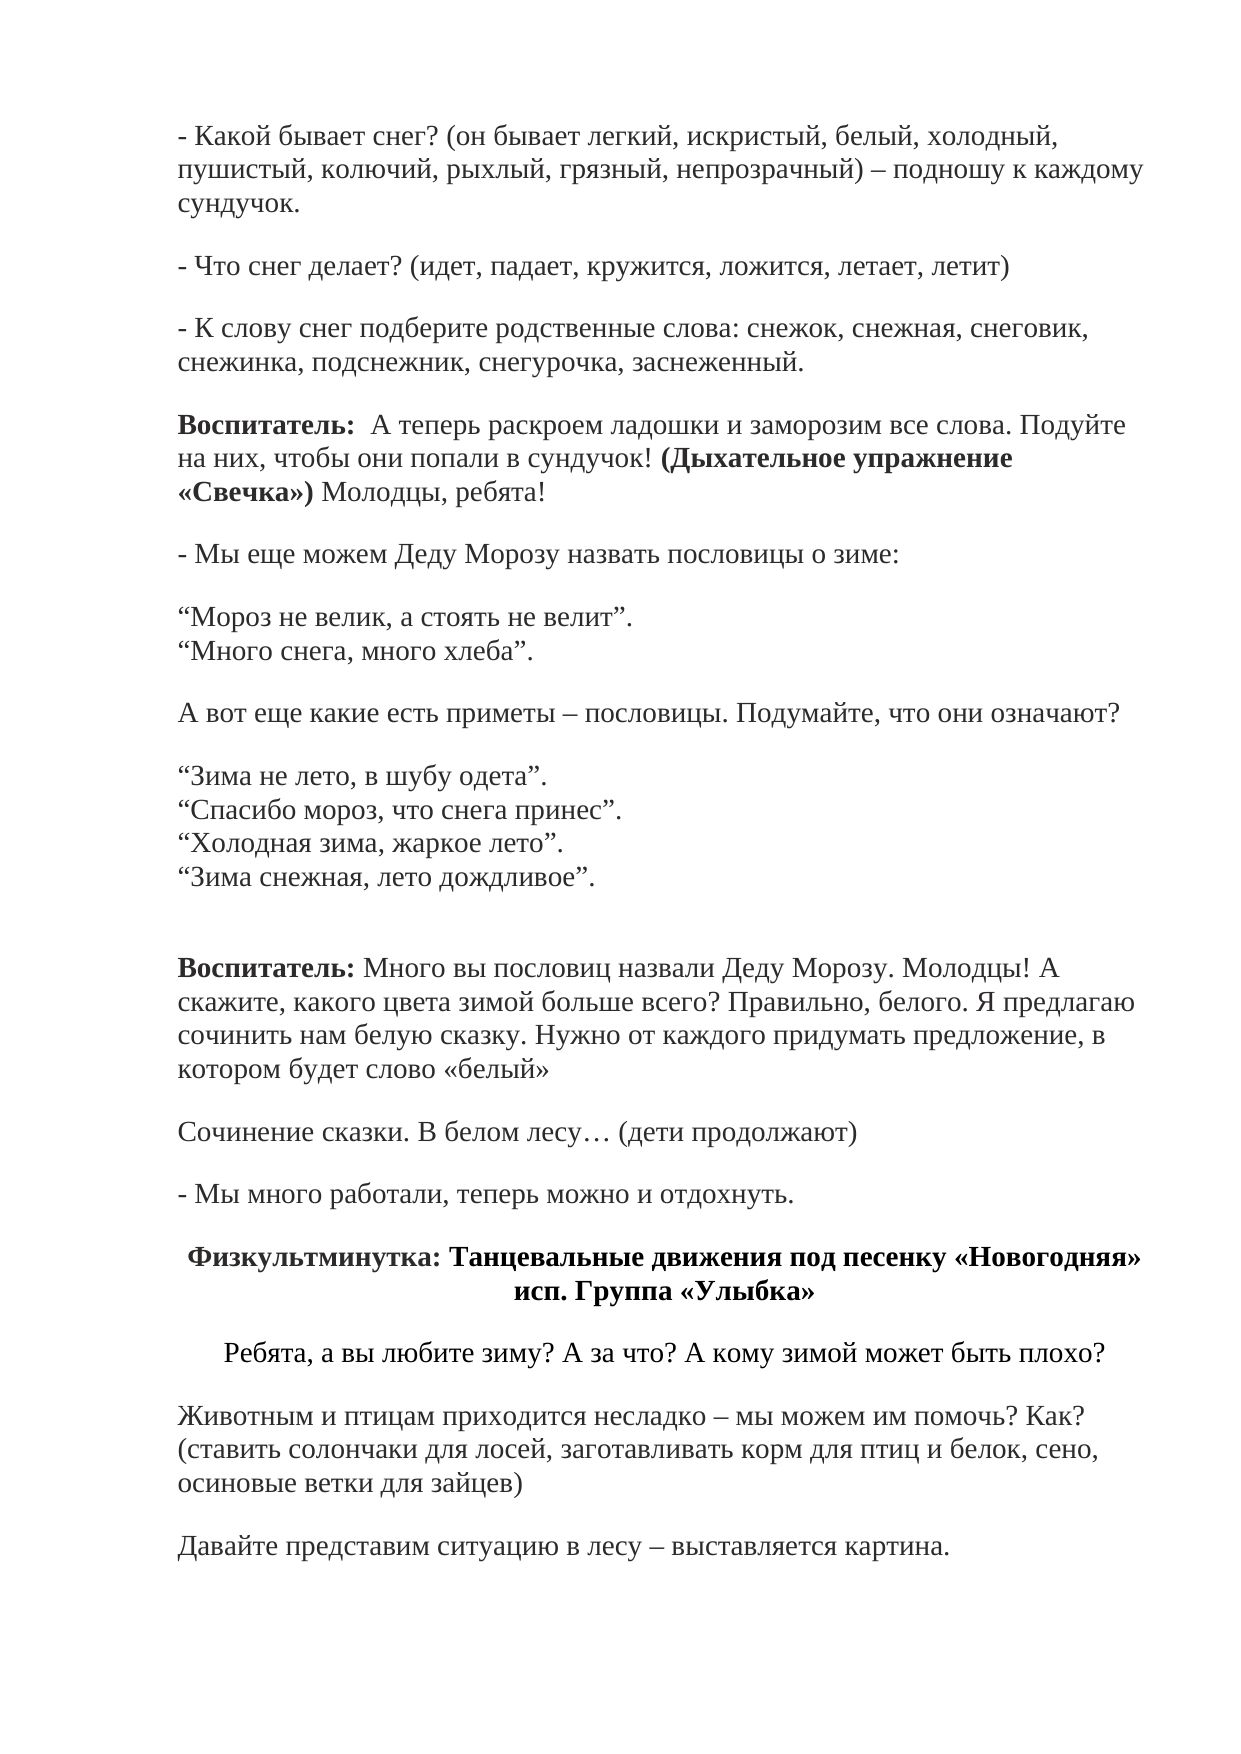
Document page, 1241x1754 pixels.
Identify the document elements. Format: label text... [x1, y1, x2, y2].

text - К слову снег подберите родственные слова: снежок, снежная, снеговик, снежинка, подснежник, снегурочка, заснеженный. [177, 311, 1152, 378]
text Сочинение сказки. В белом лесу… (дети продолжают) [177, 1114, 1152, 1147]
text Воспитатель: Много вы пословиц назвали Деду Морозу. Молодцы! А скажите, какого цвета зимой больше всего? Правильно, белого. Я предлагаю сочинить нам белую сказку. Нужно от каждого придумать предложение, в котором будет слово «белый» [177, 950, 1152, 1084]
text Животным и птицам приходится несладко – мы можем им помочь? Как? (ставить солончаки для лосей, заготавливать корм для птиц и белок, сено, осиновые ветки для зайцев) [177, 1398, 1152, 1499]
text Ребята, а вы любите зиму? А за что? А кому зимой может быть плохо? [177, 1335, 1152, 1369]
text Воспитатель: А теперь раскроем ладошки и заморозим все слова. Подуйте на них, чтобы они попали в сундучок! (Дыхательное упражнение «Свечка») Молодцы, ребята! [177, 407, 1152, 507]
text А вот еще какие есть приметы – пословицы. Подумайте, что они означают? [177, 696, 1152, 729]
text Давайте представим ситуацию в лесу – выставляется картина. [177, 1528, 1152, 1561]
text - Мы еще можем Деду Морозу назвать пословицы о зиме: [177, 537, 1152, 570]
text “Мороз не велик, а стоять не велит”. “Много снега, много хлеба”. [177, 599, 1152, 666]
text “Зима не лето, в шубу одета”. “Спасибо мороз, что снега принес”. “Холодная зима, жаркое лето”. “Зима снежная, лето дождливое”. [177, 758, 1152, 921]
text - Что снег делает? (идет, падает, кружится, ложится, летает, летит) [177, 248, 1152, 281]
text Физкультминутка: Танцевальные движения под песенку «Новогодняя» исп. Группа «Улыбка» [177, 1239, 1152, 1306]
text - Какой бывает снег? (он бывает легкий, искристый, белый, холодный, пушистый, колючий, рыхлый, грязный, непрозрачный) – подношу к каждому сундучок. [177, 118, 1152, 219]
text - Мы много работали, теперь можно и отдохнуть. [177, 1176, 1152, 1210]
